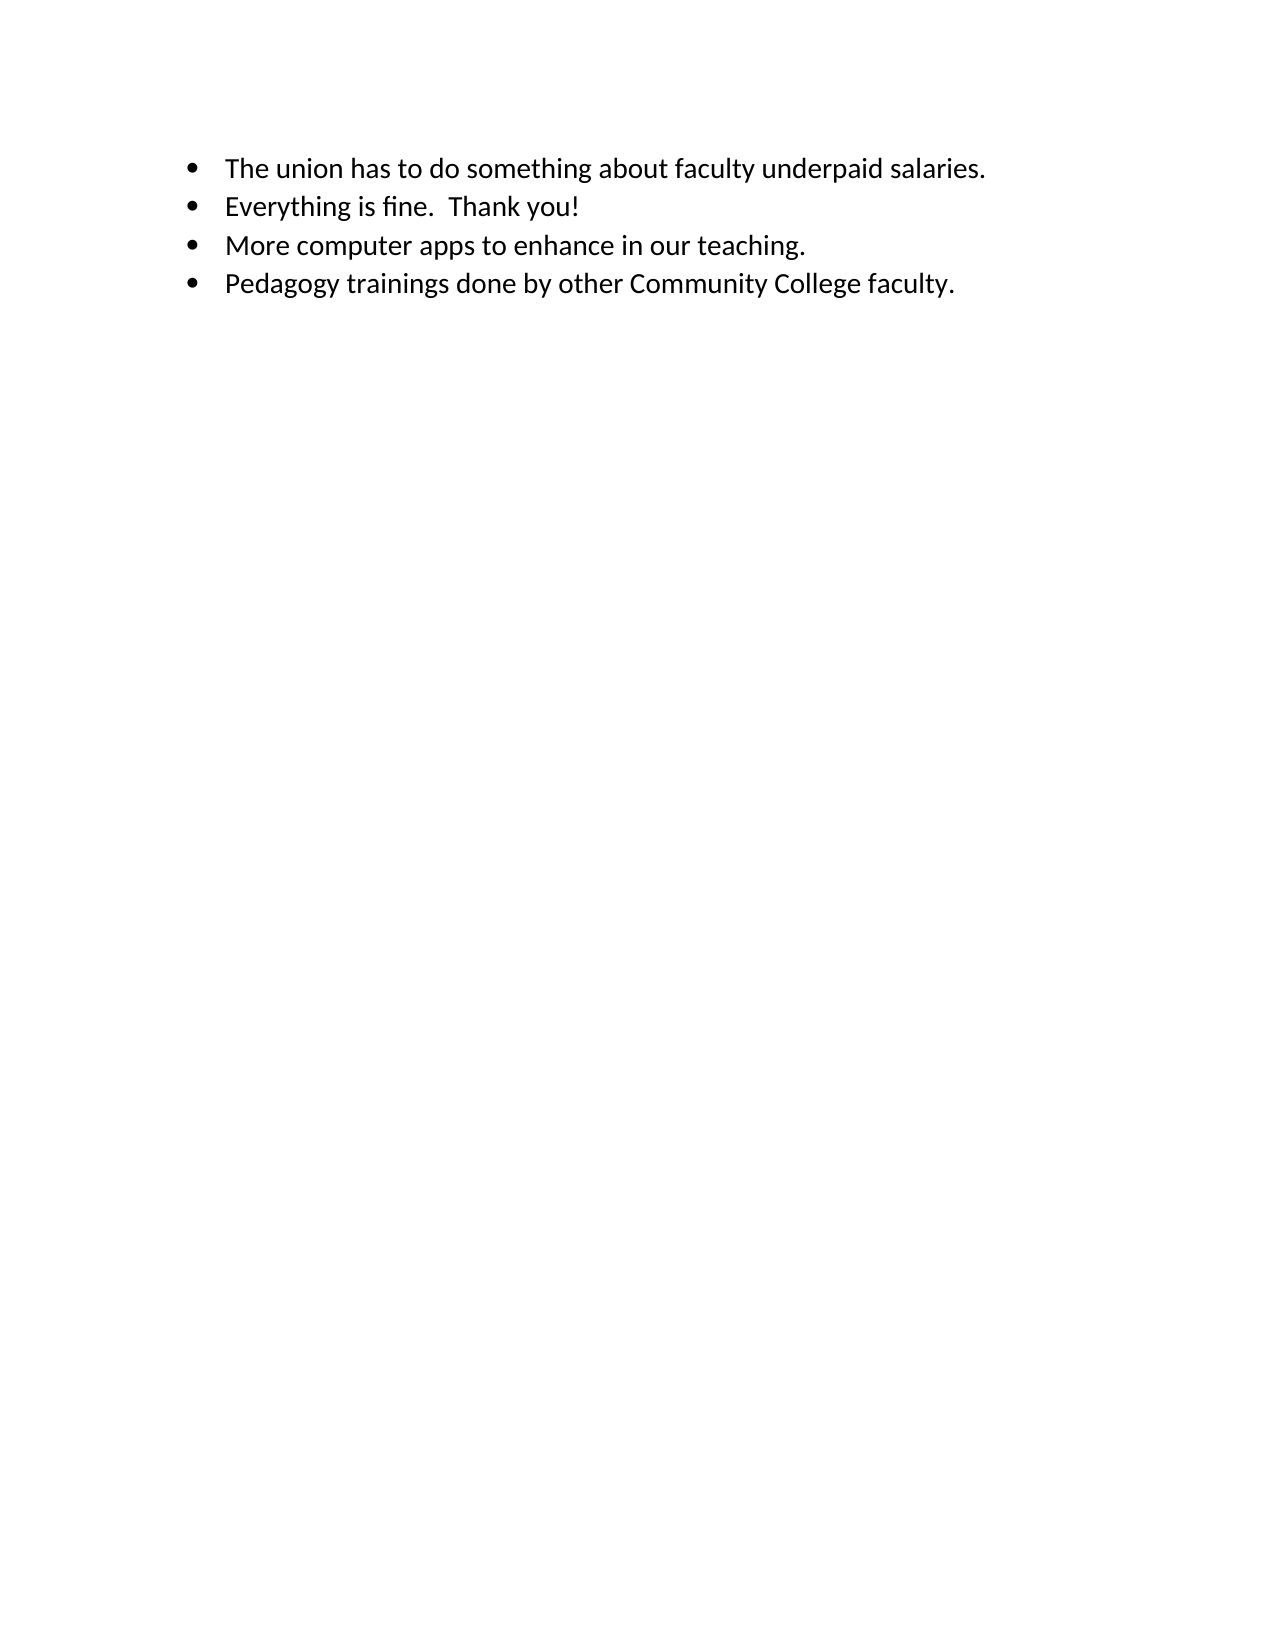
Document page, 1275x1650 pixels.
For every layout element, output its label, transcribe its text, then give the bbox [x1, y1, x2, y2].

list Everything is fine. Thank you! [187, 188, 1125, 224]
list More computer apps to enhance in our teaching. [187, 227, 1125, 262]
list The union has to do something about faculty underpaid salaries. [187, 150, 1125, 186]
list Pedagogy trainings done by other Community College faculty. [187, 265, 1125, 301]
